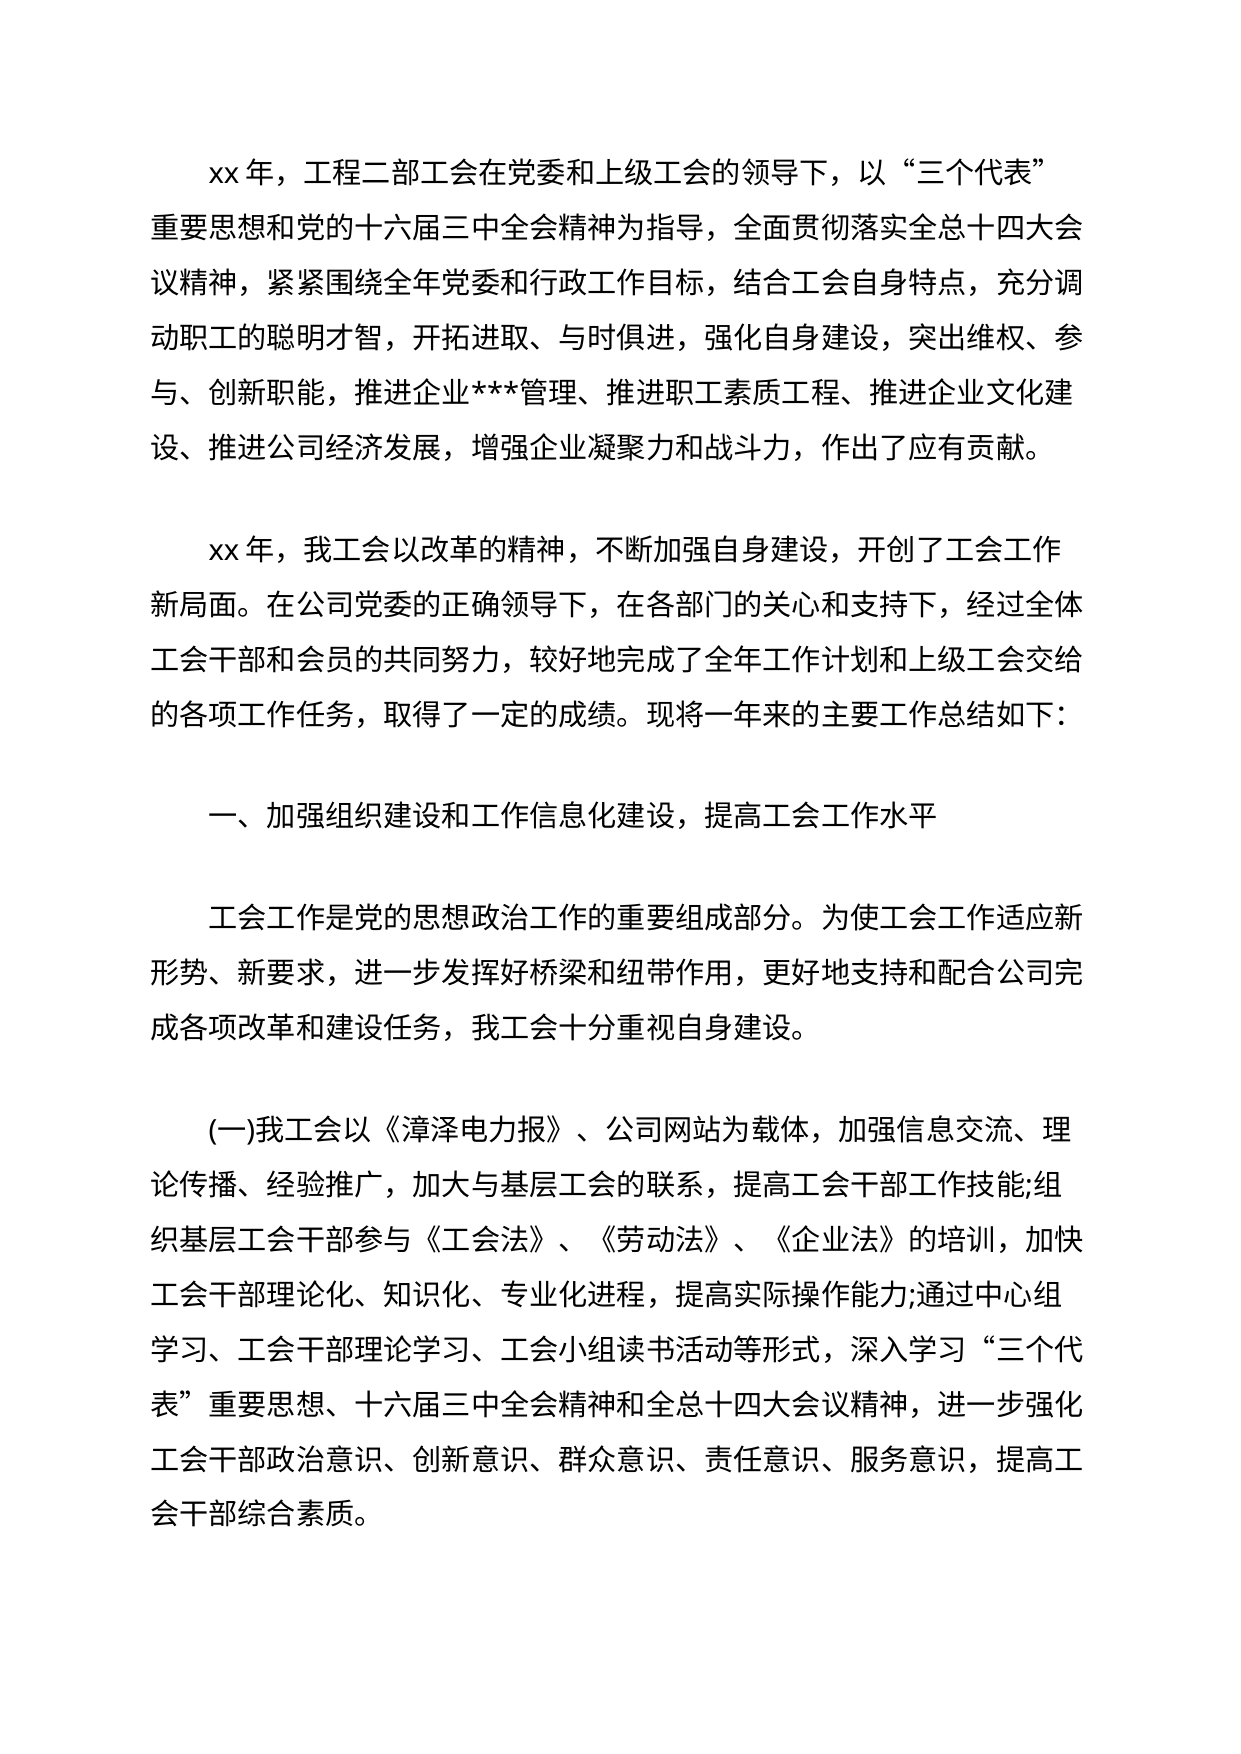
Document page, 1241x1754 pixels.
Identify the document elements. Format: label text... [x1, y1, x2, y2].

text xx年，工程二部工会在党委和上级工会的领导下，以“三个代表”重要思想和党的十六届三中全会精神为指导，全面贯彻落实全总十四大会议精神，紧紧围绕全年党委和行政工作目标，结合工会自身特点，充分调动职工的聪明才智，开拓进取、与时俱进，强化自身建设，突出维权、参与、创新职能，推进企业***管理、推进职工素质工程、推进企业文化建设、推进公司经济发展，增强企业凝聚力和战斗力，作出了应有贡献。 [150, 150, 1090, 467]
text (一)我工会以《漳泽电力报》、公司网站为载体，加强信息交流、理论传播、经验推广，加大与基层工会的联系，提高工会干部工作技能;组织基层工会干部参与《工会法》、《劳动法》、《企业法》的培训，加快工会干部理论化、知识化、专业化进程，提高实际操作能力;通过中心组学习、工会干部理论学习、工会小组读书活动等形式，深入学习“三个代表”重要思想、十六届三中全会精神和全总十四大会议精神，进一步强化工会干部政治意识、创新意识、群众意识、责任意识、服务意识，提高工会干部综合素质。 [150, 1106, 1090, 1533]
text 工会工作是党的思想政治工作的重要组成部分。为使工会工作适应新形势、新要求，进一步发挥好桥梁和纽带作用，更好地支持和配合公司完成各项改革和建设任务，我工会十分重视自身建设。 [150, 895, 1090, 1047]
text xx年，我工会以改革的精神，不断加强自身建设，开创了工会工作新局面。在公司党委的正确领导下，在各部门的关心和支持下，经过全体工会干部和会员的共同努力，较好地完成了全年工作计划和上级工会交给的各项工作任务，取得了一定的成绩。现将一年来的主要工作总结如下： [150, 526, 1090, 733]
text 一、加强组织建设和工作信息化建设，提高工会工作水平 [150, 793, 1090, 835]
